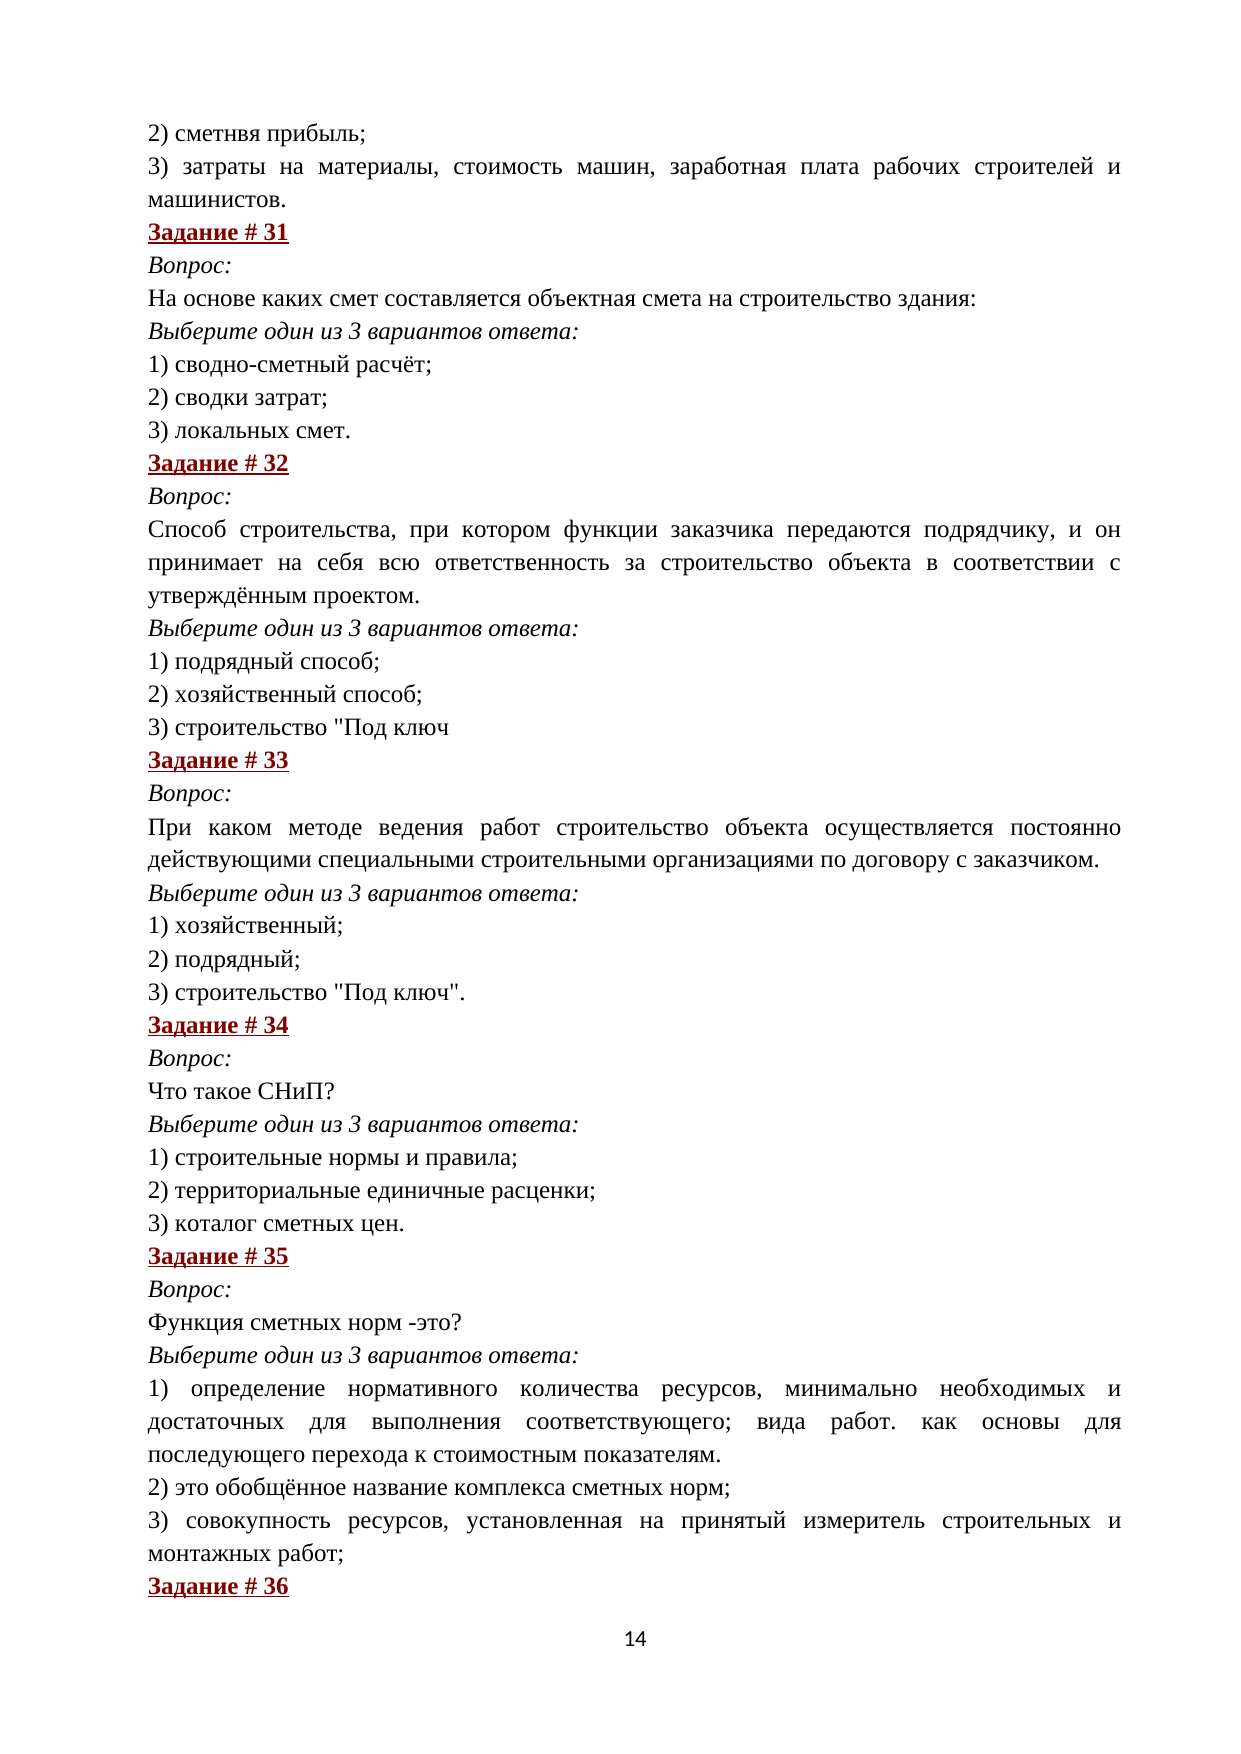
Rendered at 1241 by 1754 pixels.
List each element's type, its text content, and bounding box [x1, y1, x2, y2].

text 2) сметнвя прибыль; [148, 118, 1122, 147]
text 3) коталог сметных цен. [148, 1208, 1122, 1237]
text Функция сметных норм -это? [148, 1307, 1122, 1336]
text 2) сводки затрат; [148, 382, 1122, 411]
text 2) хозяйственный способ; [148, 679, 1122, 708]
text 2) это обобщённое название комплекса сметных норм; [148, 1472, 1122, 1501]
text Задание # 34 [148, 1010, 1122, 1038]
text Способ строительства, при котором функции заказчика передаются подрядчику, и он принимает на себя всю ответственность за строительство объекта в соответствии с утверждённым проектом. [148, 514, 1122, 609]
text Задание # 35 [148, 1241, 1122, 1269]
text 1) подрядный способ; [148, 646, 1122, 675]
text 1) сводно-сметный расчёт; [148, 349, 1122, 378]
text Выберите один из 3 вариантов ответа: [148, 1340, 1122, 1369]
text Вопрос: [148, 481, 1122, 510]
text Вопрос: [148, 1043, 1122, 1071]
text 3) строительство "Под ключ [148, 712, 1122, 741]
text 3) локальных смет. [148, 415, 1122, 444]
text 3) строительство "Под ключ". [148, 977, 1122, 1005]
text 1) строительные нормы и правила; [148, 1142, 1122, 1171]
text Задание # 36 [148, 1571, 1122, 1600]
text Что такое СНиП? [148, 1076, 1122, 1104]
text 1) хозяйственный; [148, 911, 1122, 939]
text При каком методе ведения работ строительство объекта осуществляется постоянно действующими специальными строительными организациями по договору с заказчиком. [148, 812, 1122, 873]
text Вопрос: [148, 250, 1122, 279]
text 1) определение нормативного количества ресурсов, минимально необходимых и достаточных для выполнения соответствующего; вида работ. как основы для последующего перехода к стоимостным показателям. [148, 1373, 1122, 1468]
text Выберите один из 3 вариантов ответа: [148, 316, 1122, 345]
text 3) совокупность ресурсов, установленная на принятый измеритель строительных и монтажных работ; [148, 1505, 1122, 1567]
text На основе каких смет составляется объектная смета на строительство здания: [148, 283, 1122, 312]
text Вопрос: [148, 778, 1122, 807]
text 2) подрядный; [148, 944, 1122, 972]
text Задание # 33 [148, 746, 1122, 774]
text 2) территориальные единичные расценки; [148, 1175, 1122, 1203]
text Выберите один из 3 вариантов ответа: [148, 1109, 1122, 1137]
text Вопрос: [148, 1274, 1122, 1303]
text Задание # 32 [148, 448, 1122, 477]
text 3) затраты на материалы, стоимость машин, заработная плата рабочих строителей и машинистов. [148, 151, 1122, 213]
text Выберите один из 3 вариантов ответа: [148, 878, 1122, 906]
text Выберите один из 3 вариантов ответа: [148, 613, 1122, 642]
text Задание # 31 [148, 217, 1122, 246]
